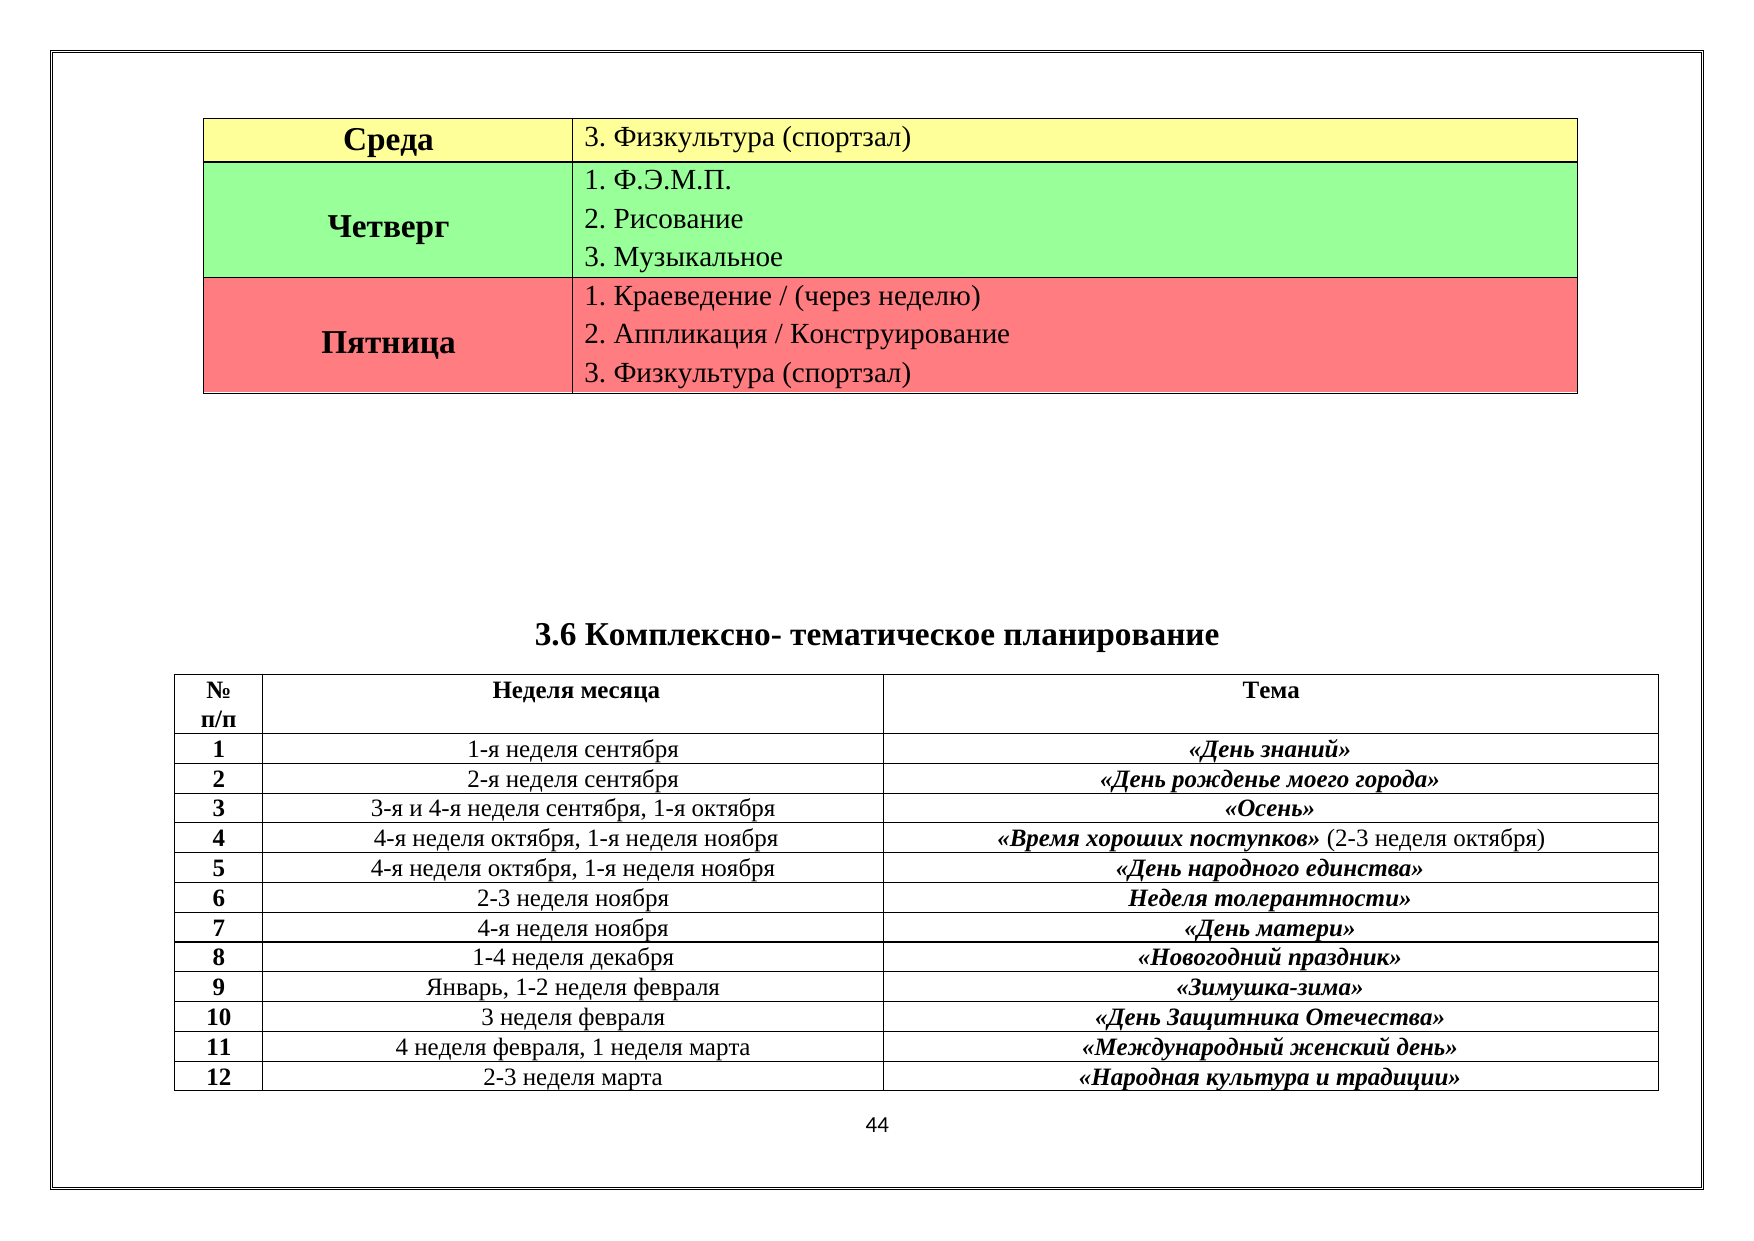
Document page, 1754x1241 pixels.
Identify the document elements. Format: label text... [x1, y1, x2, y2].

table_cell 2 [175, 764, 262, 792]
table_cell 11 [175, 1032, 262, 1061]
table_cell 4 неделя февраля, 1 неделя марта [263, 1032, 883, 1061]
table_header Неделя месяца [263, 675, 883, 733]
table_header № п/п [175, 675, 262, 733]
table_cell 3 неделя февраля [263, 1002, 883, 1031]
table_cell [573, 119, 1577, 161]
table_cell 4-я неделя ноября [263, 913, 883, 941]
table_cell 4-я неделя октября, 1-я неделя ноября [263, 823, 883, 852]
table_cell Январь, 1-2 неделя февраля [263, 972, 883, 1001]
table_cell 12 [175, 1062, 262, 1090]
text 3.6 Комплексно- тематическое планирование [118, 614, 1636, 652]
table_cell 2-я неделя сентября [263, 764, 883, 792]
table_cell «Народная культура и традиции» [884, 1062, 1658, 1090]
table_cell «Осень» [884, 794, 1658, 822]
table_cell «Новогодний праздник» [884, 943, 1658, 971]
table_cell 7 [175, 913, 262, 941]
table_cell «Зимушка-зима» [884, 972, 1658, 1001]
table_cell Неделя толерантности» [884, 883, 1658, 912]
table_cell 1. Ф.Э.М.П. 2. Рисование 3. Музыкальное [573, 163, 1577, 277]
table_cell «Международный женский день» [884, 1032, 1658, 1061]
table_cell «День народного единства» [884, 853, 1658, 882]
table_cell 5 [175, 853, 262, 882]
table_cell 6 [175, 883, 262, 912]
table_cell 1-4 неделя декабря [263, 943, 883, 971]
table_cell Пятница [204, 278, 572, 392]
table_cell 2-3 неделя ноября [263, 883, 883, 912]
table_cell 4 [175, 823, 262, 852]
table_cell «День знаний» [884, 734, 1658, 763]
table_cell 3 [175, 794, 262, 822]
table_cell 1-я неделя сентября [263, 734, 883, 763]
table_cell «День Защитника Отечества» [884, 1002, 1658, 1031]
table_cell 10 [175, 1002, 262, 1031]
table_cell «День матери» [884, 913, 1658, 941]
table_cell «День рожденье моего города» [884, 764, 1658, 792]
table_cell 1. Краеведение / (через неделю) 2. Аппликация / Конструирование 3. Физкультура (спортзал) [573, 278, 1577, 392]
table_cell 3-я и 4-я неделя сентября, 1-я октября [263, 794, 883, 822]
table_cell 2-3 неделя марта [263, 1062, 883, 1090]
table_cell 8 [175, 943, 262, 971]
table_cell Среда [204, 119, 572, 161]
table_cell 4-я неделя октября, 1-я неделя ноября [263, 853, 883, 882]
table_cell «Время хороших поступков» (2-3 неделя октября) [884, 823, 1658, 852]
table_header Тема [884, 675, 1658, 733]
table_cell Четверг [204, 163, 572, 277]
table_cell 1 [175, 734, 262, 763]
table_cell 9 [175, 972, 262, 1001]
